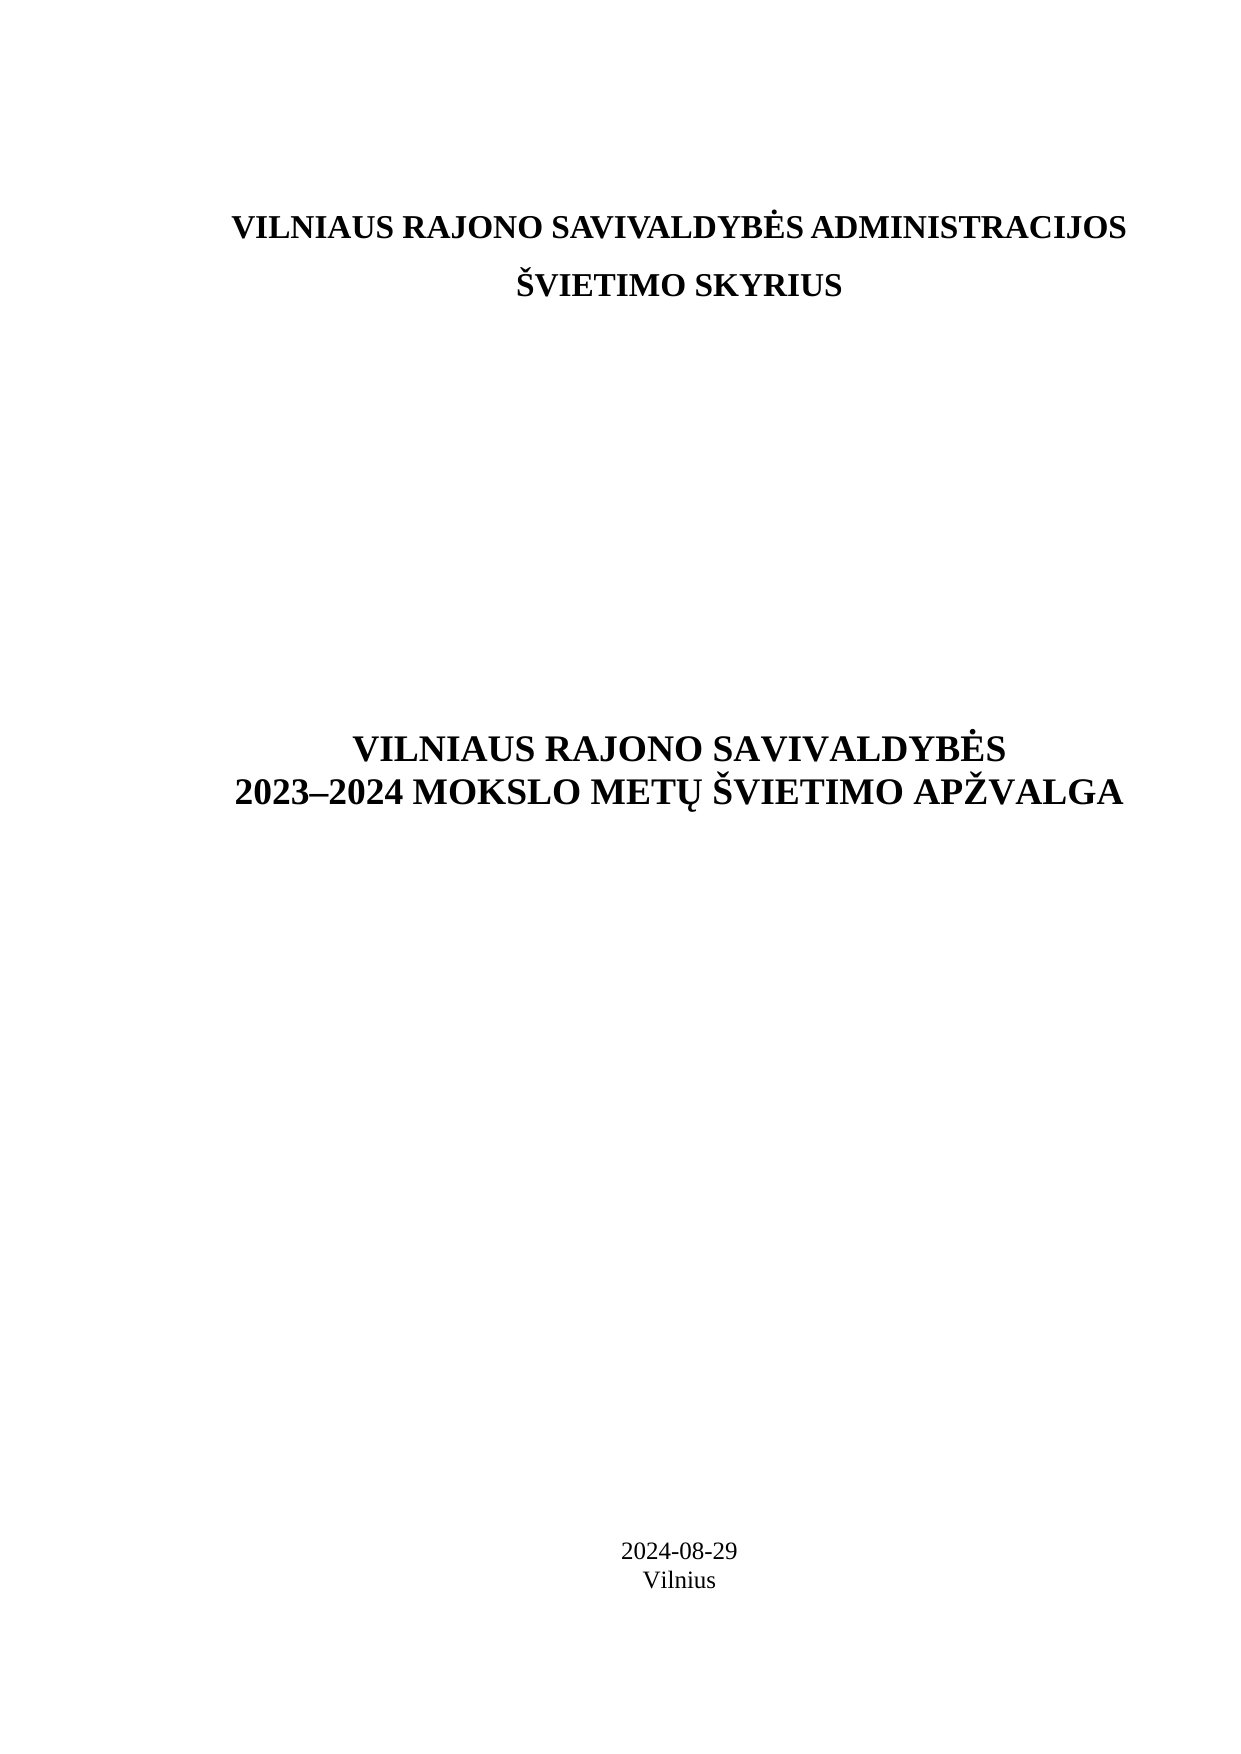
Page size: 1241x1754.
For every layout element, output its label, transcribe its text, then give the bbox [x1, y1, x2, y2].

text VILNIAUS RAJONO SAVIVALDYBĖS ADMINISTRACIJOS [177, 208, 1181, 246]
text VILNIAUS RAJONO SAVIVALDYBĖS [177, 726, 1181, 769]
text Vilnius [177, 1565, 1181, 1593]
text 2023–2024 MOKSLO METŲ ŠVIETIMO APŽVALGA [177, 769, 1181, 812]
text 2024-08-29 [177, 1536, 1181, 1565]
text ŠVIETIMO SKYRIUS [177, 266, 1181, 304]
